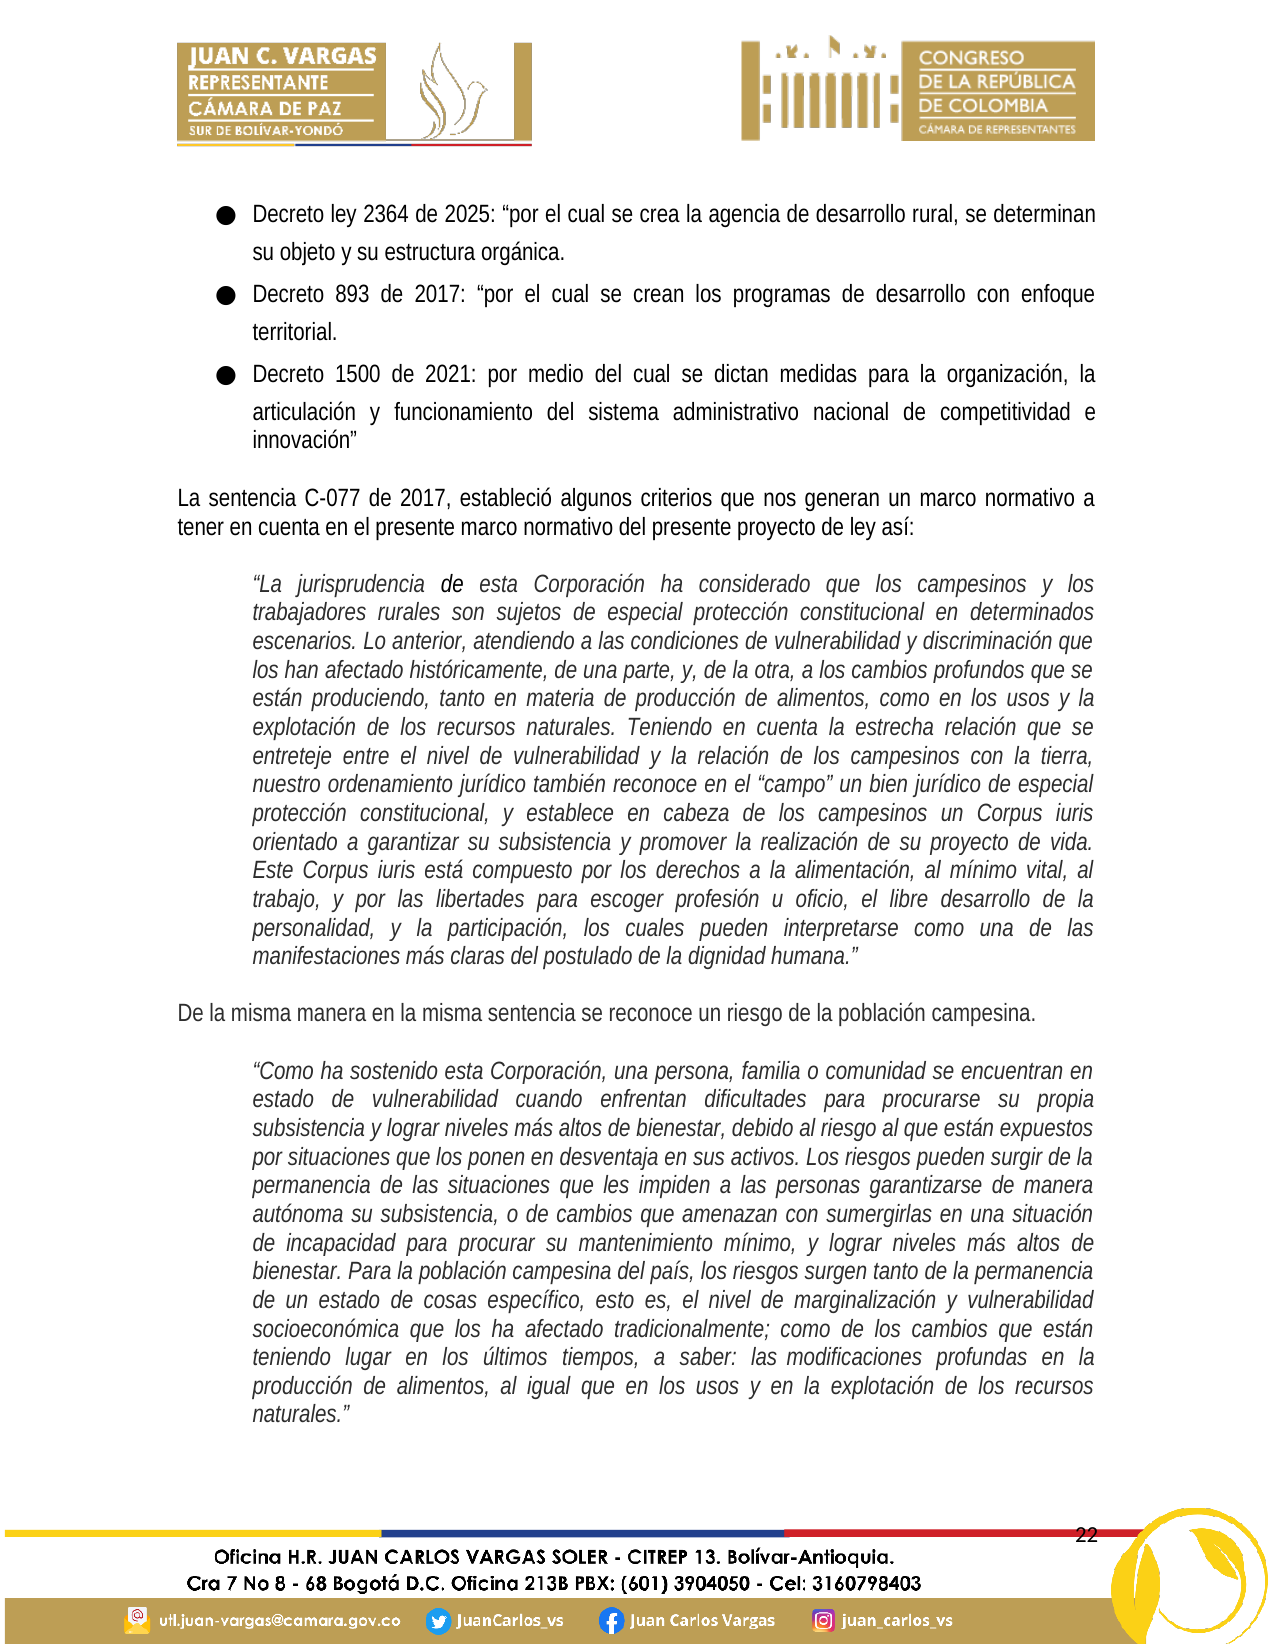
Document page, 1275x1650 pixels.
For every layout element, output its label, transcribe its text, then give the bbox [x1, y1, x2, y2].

text “La jurisprudencia de esta Corporación ha considerado que los campesinos y los trabajadores rurales son sujetos de especial protección constitucional en determinados escenarios. Lo anterior, atendiendo a las condiciones de vulnerabilidad y discriminación que los han afectado históricamente, de una parte, y, de la otra, a los cambios profundos que se están produciendo, tanto en materia de producción de alimentos, como en los usos y la explotación de los recursos naturales. Teniendo en cuenta la estrecha relación que se entreteje entre el nivel de vulnerabilidad y la relación de los campesinos con la tierra, nuestro ordenamiento jurídico también reconoce en el “campo” un bien jurídico de especial protección constitucional, y establece en cabeza de los campesinos un Corpus iuris orientado a garantizar su subsistencia y promover la realización de su proyecto de vida. Este Corpus iuris está compuesto por los derechos a la alimentación, al mínimo vital, al trabajo, y por las libertades para escoger profesión u oficio, el libre desarrollo de la personalidad, y la participación, los cuales pueden interpretarse como una de las manifestaciones más claras del postulado de la dignidad humana.” [252, 569, 1098, 970]
text La sentencia C-077 de 2017, estableció algunos criterios que nos generan un marco normativo a tener en cuenta en el presente marco normativo del presente proyecto de ley así: [177, 483, 1098, 540]
list Decreto 893 de 2017: “por el cual se crean los programas de desarrollo con enfoque territorial. [215, 266, 1098, 346]
list Decreto ley 2364 de 2025: “por el cual se crea la agencia de desarrollo rural, se determinan su objeto y su estructura orgánica. [215, 186, 1098, 266]
list Decreto 1500 de 2021: por medio del cual se dictan medidas para la organización, la articulación y funcionamiento del sistema administrativo nacional de competitividad e innovación” [215, 346, 1098, 454]
text “Como ha sostenido esta Corporación, una persona, familia o comunidad se encuentran en estado de vulnerabilidad cuando enfrentan dificultades para procurarse su propia subsistencia y lograr niveles más altos de bienestar, debido al riesgo al que están expuestos por situaciones que los ponen en desventaja en sus activos. Los riesgos pueden surgir de la permanencia de las situaciones que les impiden a las personas garantizarse de manera autónoma su subsistencia, o de cambios que amenazan con sumergirlas en una situación de incapacidad para procurar su mantenimiento mínimo, y lograr niveles más altos de bienestar. Para la población campesina del país, los riesgos surgen tanto de la permanencia de un estado de cosas específico, esto es, el nivel de marginalización y vulnerabilidad socioeconómica que los ha afectado tradicionalmente; como de los cambios que están teniendo lugar en los últimos tiempos, a saber: las modificaciones profundas en la producción de alimentos, al igual que en los usos y en la explotación de los recursos naturales.” [252, 1056, 1098, 1428]
picture [4, 3, 1273, 1644]
text De la misma manera en la misma sentencia se reconoce un riesgo de la población campesina. [177, 998, 1098, 1027]
